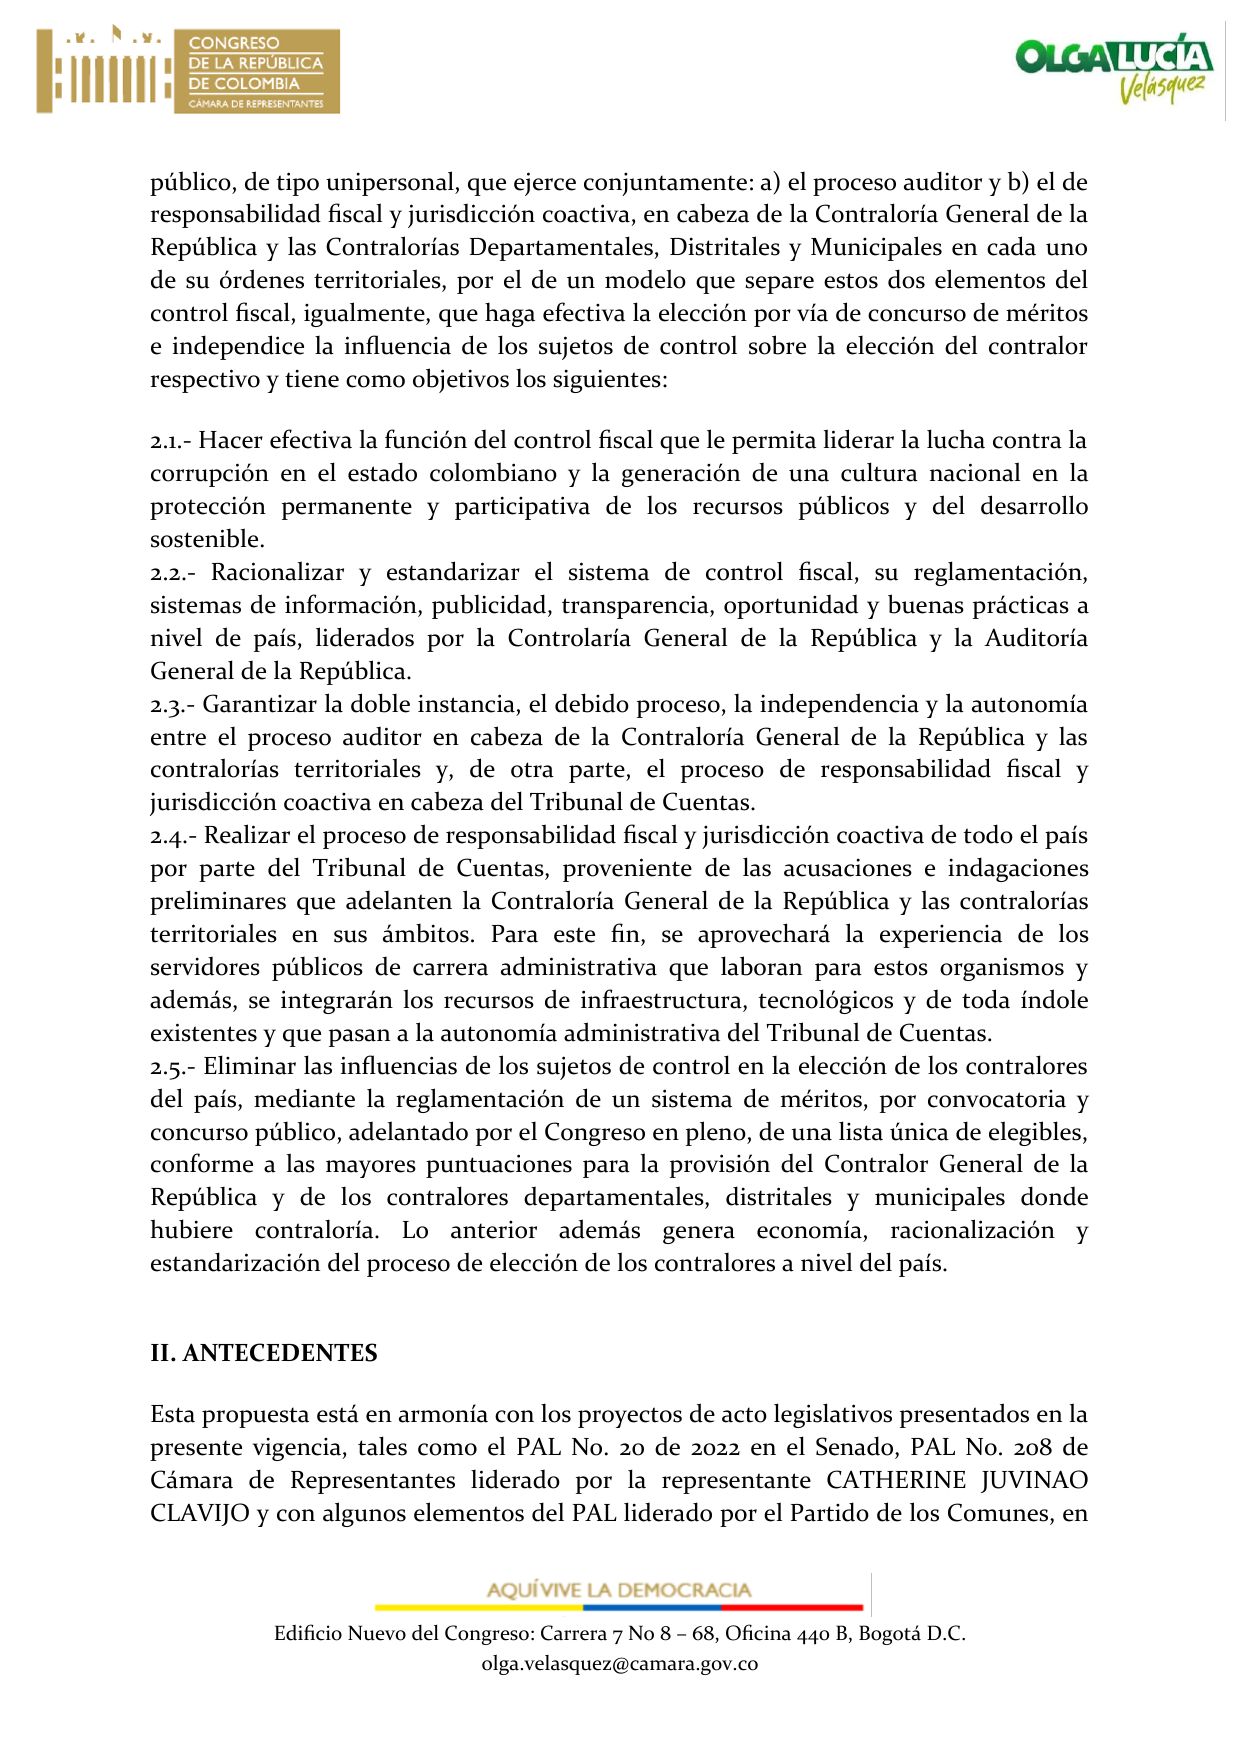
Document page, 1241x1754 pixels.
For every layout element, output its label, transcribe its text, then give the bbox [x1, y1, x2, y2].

text 2.5.- Eliminar las influencias de los sujetos de control en la elección de los contralores del país, mediante la reglamentación de un sistema de méritos, por convocatoria y concurso público, adelantado por el Congreso en pleno, de una lista única de elegibles, conforme a las mayores puntuaciones para la provisión del Contralor General de la República y de los contralores departamentales, distritales y municipales donde hubiere contraloría. Lo anterior además genera economía, racionalización y estandarización del proceso de elección de los contralores a nivel del país. [150, 1050, 1090, 1278]
text 2.3.- Garantizar la doble instancia, el debido proceso, la independencia y la autonomía entre el proceso auditor en cabeza de la Contraloría General de la República y las contralorías territoriales y, de otra parte, el proceso de responsabilidad fiscal y jurisdicción coactiva en cabeza del Tribunal de Cuentas. [150, 688, 1090, 817]
picture [28, 18, 350, 124]
text 2.4.- Realizar el proceso de responsabilidad fiscal y jurisdicción coactiva de todo el país por parte del Tribunal de Cuentas, proveniente de las acusaciones e indagaciones preliminares que adelanten la Contraloría General de la República y las contralorías territoriales en sus ámbitos. Para este fin, se aprovechará la experiencia de los servidores públicos de carrera administrativa que laboran para estos organismos y además, se integrarán los recursos de infraestructura, tecnológicos y de toda índole existentes y que pasan a la autonomía administrativa del Tribunal de Cuentas. [150, 819, 1090, 1047]
picture [368, 1573, 872, 1617]
picture [1011, 21, 1226, 121]
text 2.1.- Hacer efectiva la función del control fiscal que le permita liderar la lucha contra la corrupción en el estado colombiano y la generación de una cultura nacional en la protección permanente y participativa de los recursos públicos y del desarrollo sostenible. [150, 424, 1090, 554]
text II. ANTECEDENTES [150, 1337, 1090, 1368]
text 2.2.- Racionalizar y estandarizar el sistema de control fiscal, su reglamentación, sistemas de información, publicidad, transparencia, oportunidad y buenas prácticas a nivel de país, liderados por la Controlaría General de la República y la Auditoría General de la República. [150, 556, 1090, 685]
